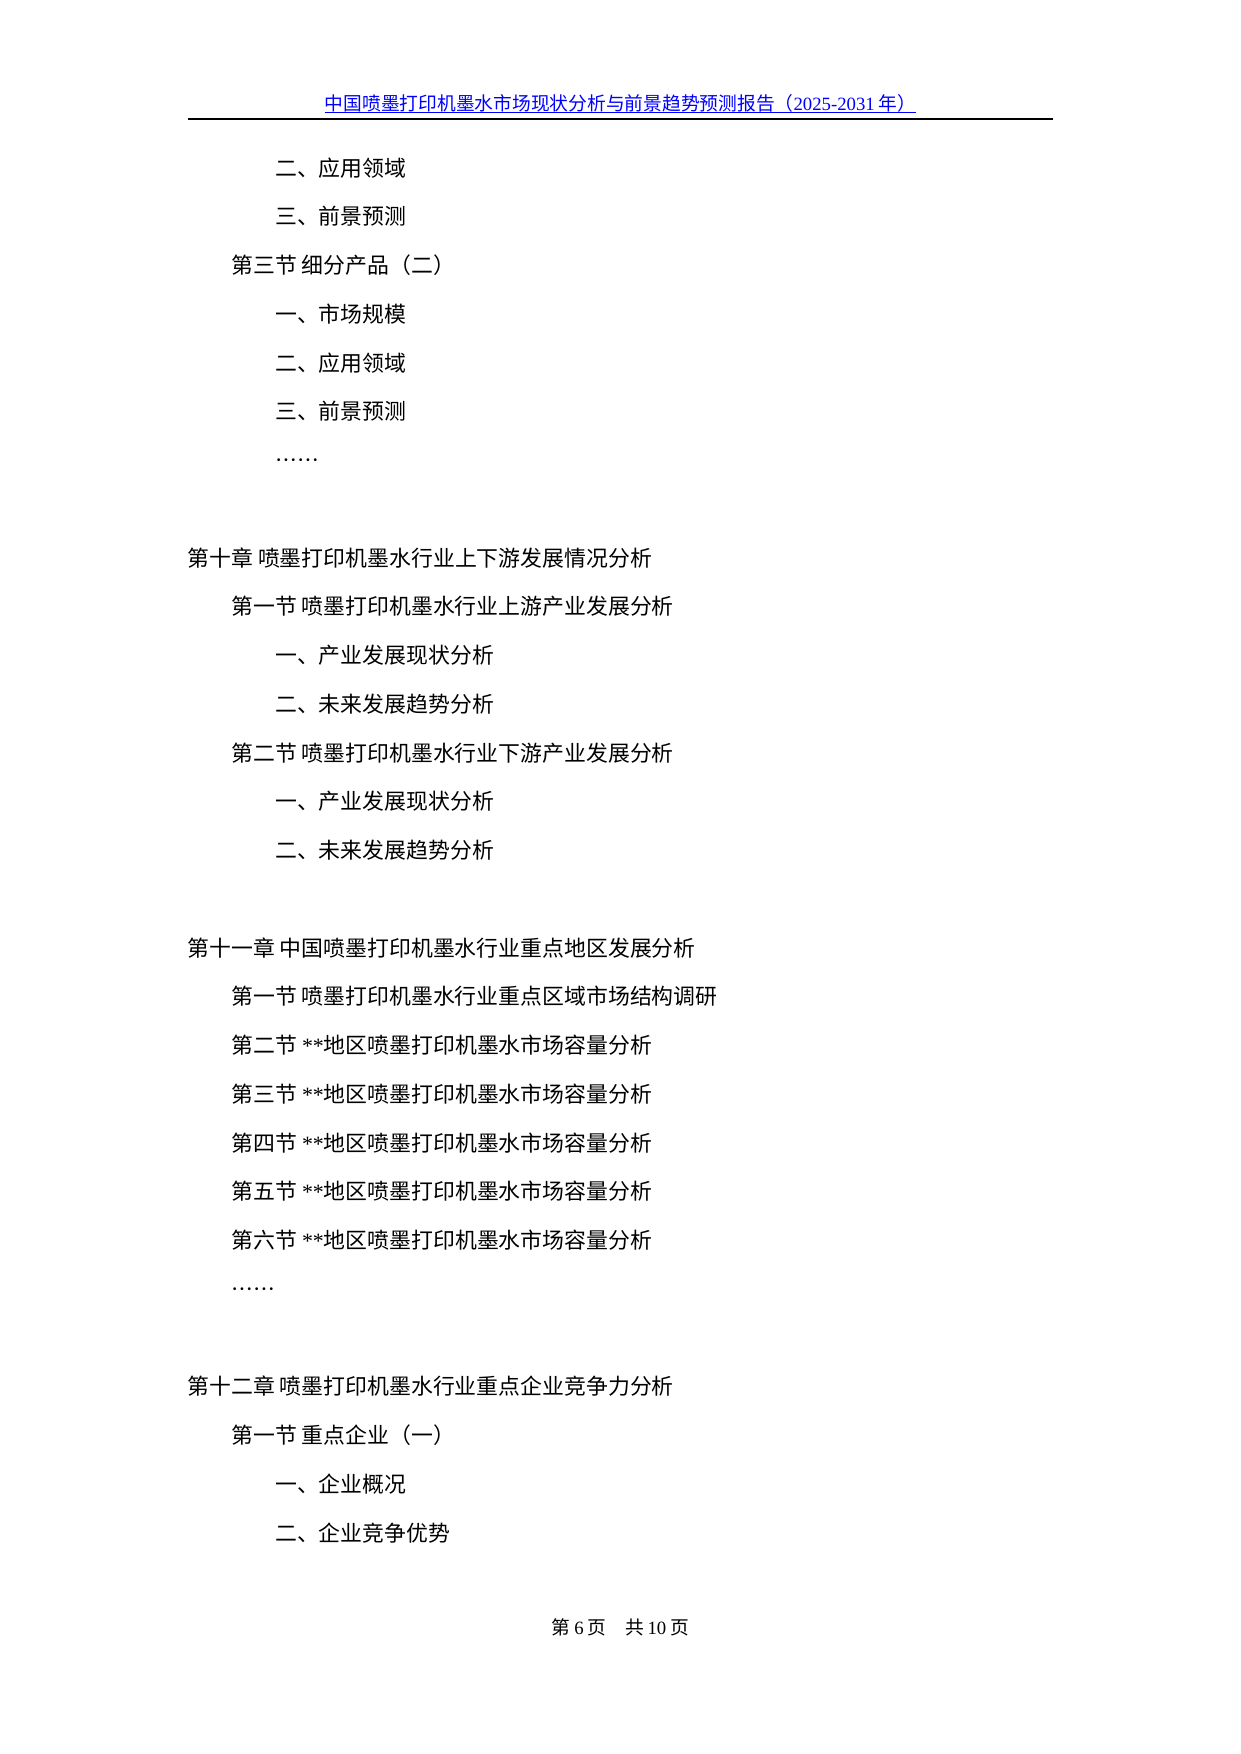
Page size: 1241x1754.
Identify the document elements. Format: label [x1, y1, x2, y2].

text [187, 150, 1053, 1548]
